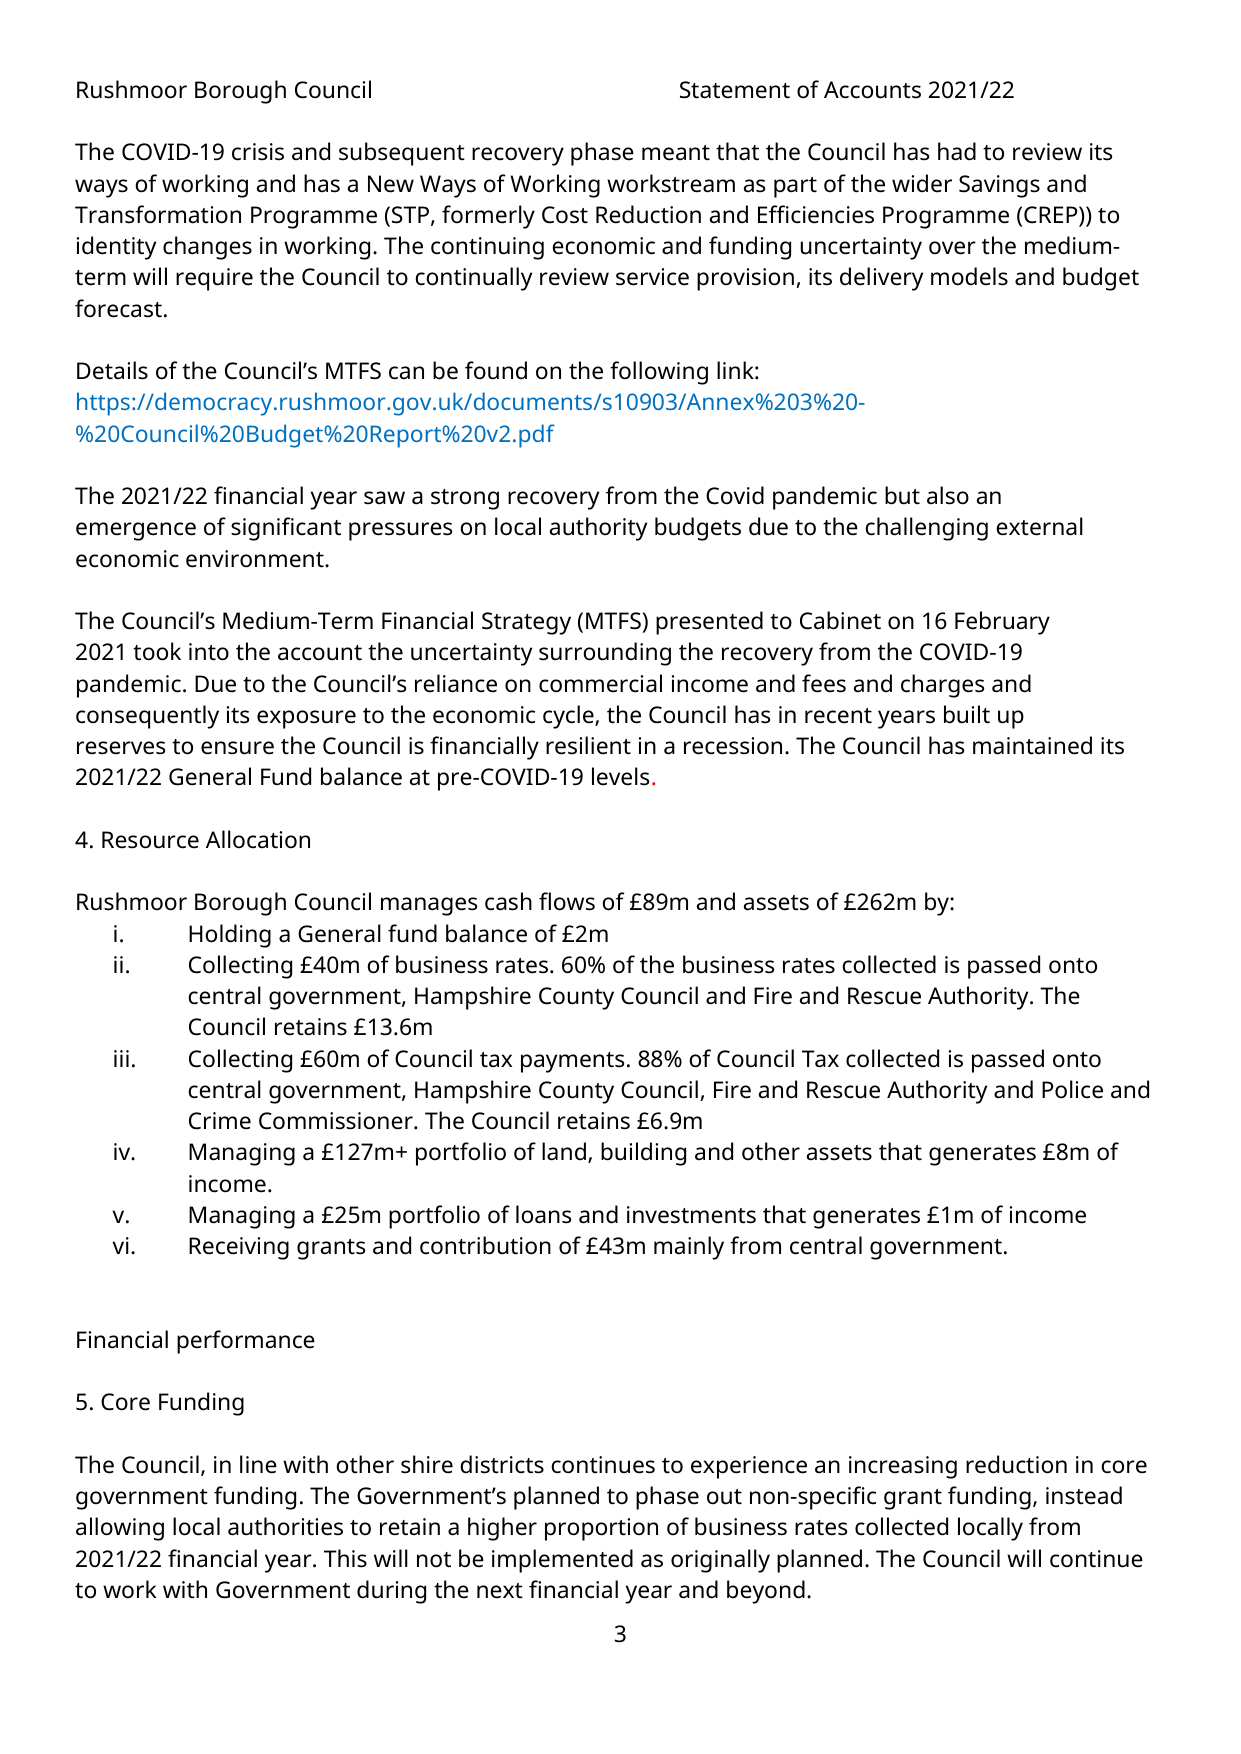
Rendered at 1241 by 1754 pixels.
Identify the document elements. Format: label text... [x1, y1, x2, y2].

text 4. Resource Allocation [75, 824, 1165, 855]
text %20Council%20Budget%20Report%20v2.pdf [75, 417, 1165, 449]
list Holding a General fund balance of £2m [112, 917, 1165, 949]
text 5. Core Funding [75, 1386, 1165, 1417]
list Receiving grants and contribution of £43m mainly from central government. [112, 1230, 1165, 1261]
text The COVID-19 crisis and subsequent recovery phase meant that the Council has had to review its ways of working and has a New Ways of Working workstream as part of the wider Savings and Transformation Programme (STP, formerly Cost Reduction and Efficiencies Programme (CREP)) to identity changes in working. The continuing economic and funding uncertainty over the medium-term will require the Council to continually review service provision, its delivery models and budget forecast. [75, 136, 1165, 324]
text Rushmoor Borough Council manages cash flows of £89m and assets of £262m by: [75, 886, 1165, 917]
text Financial performance [75, 1324, 1165, 1355]
text consequently its exposure to the economic cycle, the Council has in recent years built up [75, 699, 1165, 730]
list Collecting £40m of business rates. 60% of the business rates collected is passed onto central government, Hampshire County Council and Fire and Rescue Authority. The Council retains £13.6m [112, 949, 1165, 1042]
text 2021 took into the account the uncertainty surrounding the recovery from the COVID-19 [75, 636, 1165, 667]
list Managing a £25m portfolio of loans and investments that generates £1m of income [112, 1199, 1165, 1230]
text economic environment. [75, 542, 1165, 574]
list Collecting £60m of Council tax payments. 88% of Council Tax collected is passed onto central government, Hampshire County Council, Fire and Rescue Authority and Police and Crime Commissioner. The Council retains £6.9m [112, 1042, 1165, 1136]
text pandemic. Due to the Council’s reliance on commercial income and fees and charges and [75, 667, 1165, 699]
text https://democracy.rushmoor.gov.uk/documents/s10903/Annex%203%20- [75, 386, 1165, 417]
text The Council’s Medium-Term Financial Strategy (MTFS) presented to Cabinet on 16 February [75, 605, 1165, 636]
text emergence of significant pressures on local authority budgets due to the challenging external [75, 511, 1165, 542]
text reserves to ensure the Council is financially resilient in a recession. The Council has maintained its 2021/22 General Fund balance at pre-COVID-19 levels. [75, 730, 1165, 792]
text The Council, in line with other shire districts continues to experience an increasing reduction in core government funding. The Government’s planned to phase out non-specific grant funding, instead allowing local authorities to retain a higher proportion of business rates collected locally from 2021/22 financial year. This will not be implemented as originally planned. The Council will continue to work with Government during the next financial year and beyond. [75, 1449, 1165, 1605]
list Managing a £127m+ portfolio of land, building and other assets that generates £8m of income. [112, 1136, 1165, 1199]
text Details of the Council’s MTFS can be found on the following link: [75, 355, 1165, 386]
text The 2021/22 financial year saw a strong recovery from the Covid pandemic but also an [75, 480, 1165, 511]
